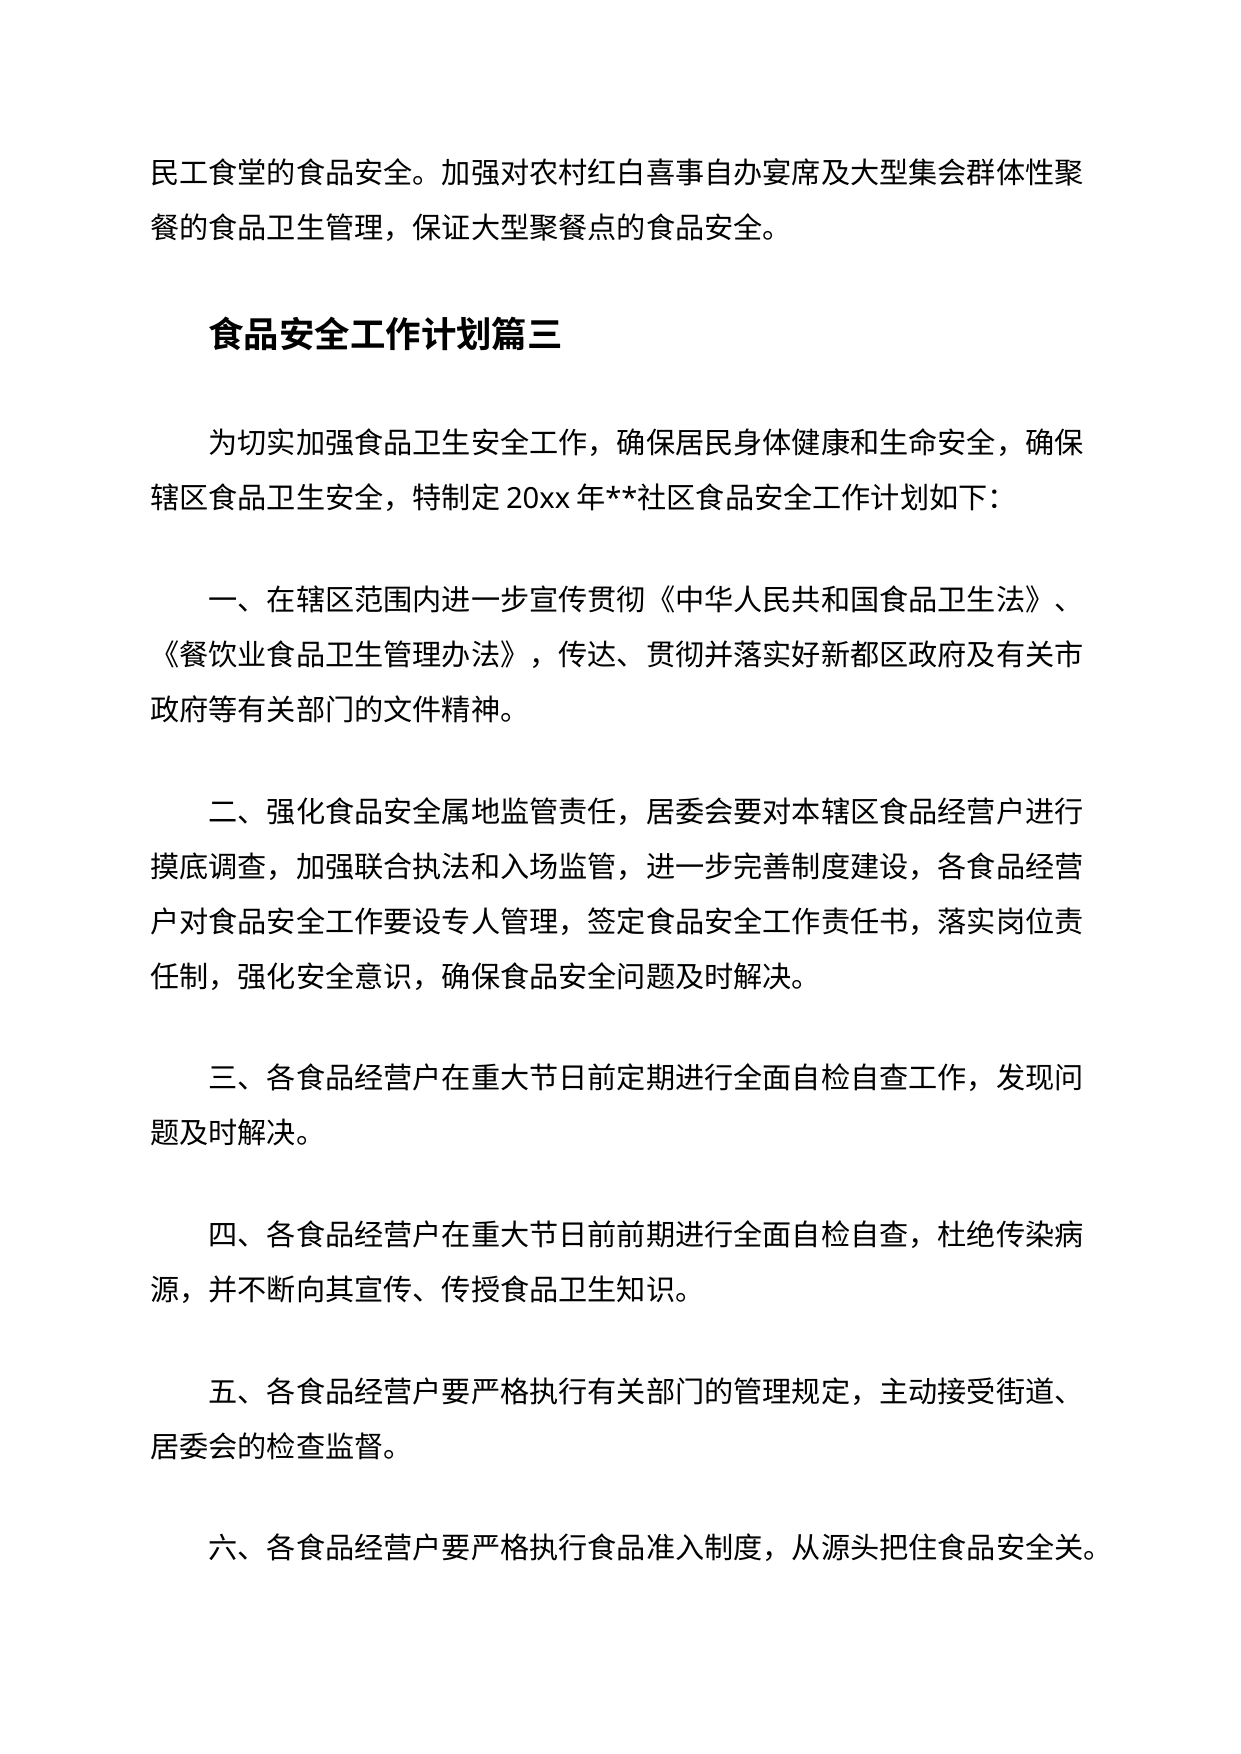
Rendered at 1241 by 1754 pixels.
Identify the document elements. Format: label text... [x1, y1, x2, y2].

text 一、在辖区范围内进一步宣传贯彻《中华人民共和国食品卫生法》、《餐饮业食品卫生管理办法》，传达、贯彻并落实好新都区政府及有关市政府等有关部门的文件精神。 [150, 577, 1090, 729]
text 六、各食品经营户要严格执行食品准入制度，从源头把住食品安全关。 [150, 1525, 1090, 1567]
text 为切实加强食品卫生安全工作，确保居民身体健康和生命安全，确保辖区食品卫生安全，特制定20xx年**社区食品安全工作计划如下： [150, 420, 1090, 517]
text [150, 150, 1090, 247]
text 四、各食品经营户在重大节日前前期进行全面自检自查，杜绝传染病源，并不断向其宣传、传授食品卫生知识。 [150, 1212, 1090, 1309]
text 二、强化食品安全属地监管责任，居委会要对本辖区食品经营户进行摸底调查，加强联合执法和入场监管，进一步完善制度建设，各食品经营户对食品安全工作要设专人管理，签定食品安全工作责任书，落实岗位责任制，强化安全意识，确保食品安全问题及时解决。 [150, 788, 1090, 996]
text 三、各食品经营户在重大节日前定期进行全面自检自查工作，发现问题及时解决。 [150, 1055, 1090, 1152]
text 五、各食品经营户要严格执行有关部门的管理规定，主动接受街道、居委会的检查监督。 [150, 1368, 1090, 1466]
text 食品安全工作计划篇三 [150, 307, 1090, 358]
